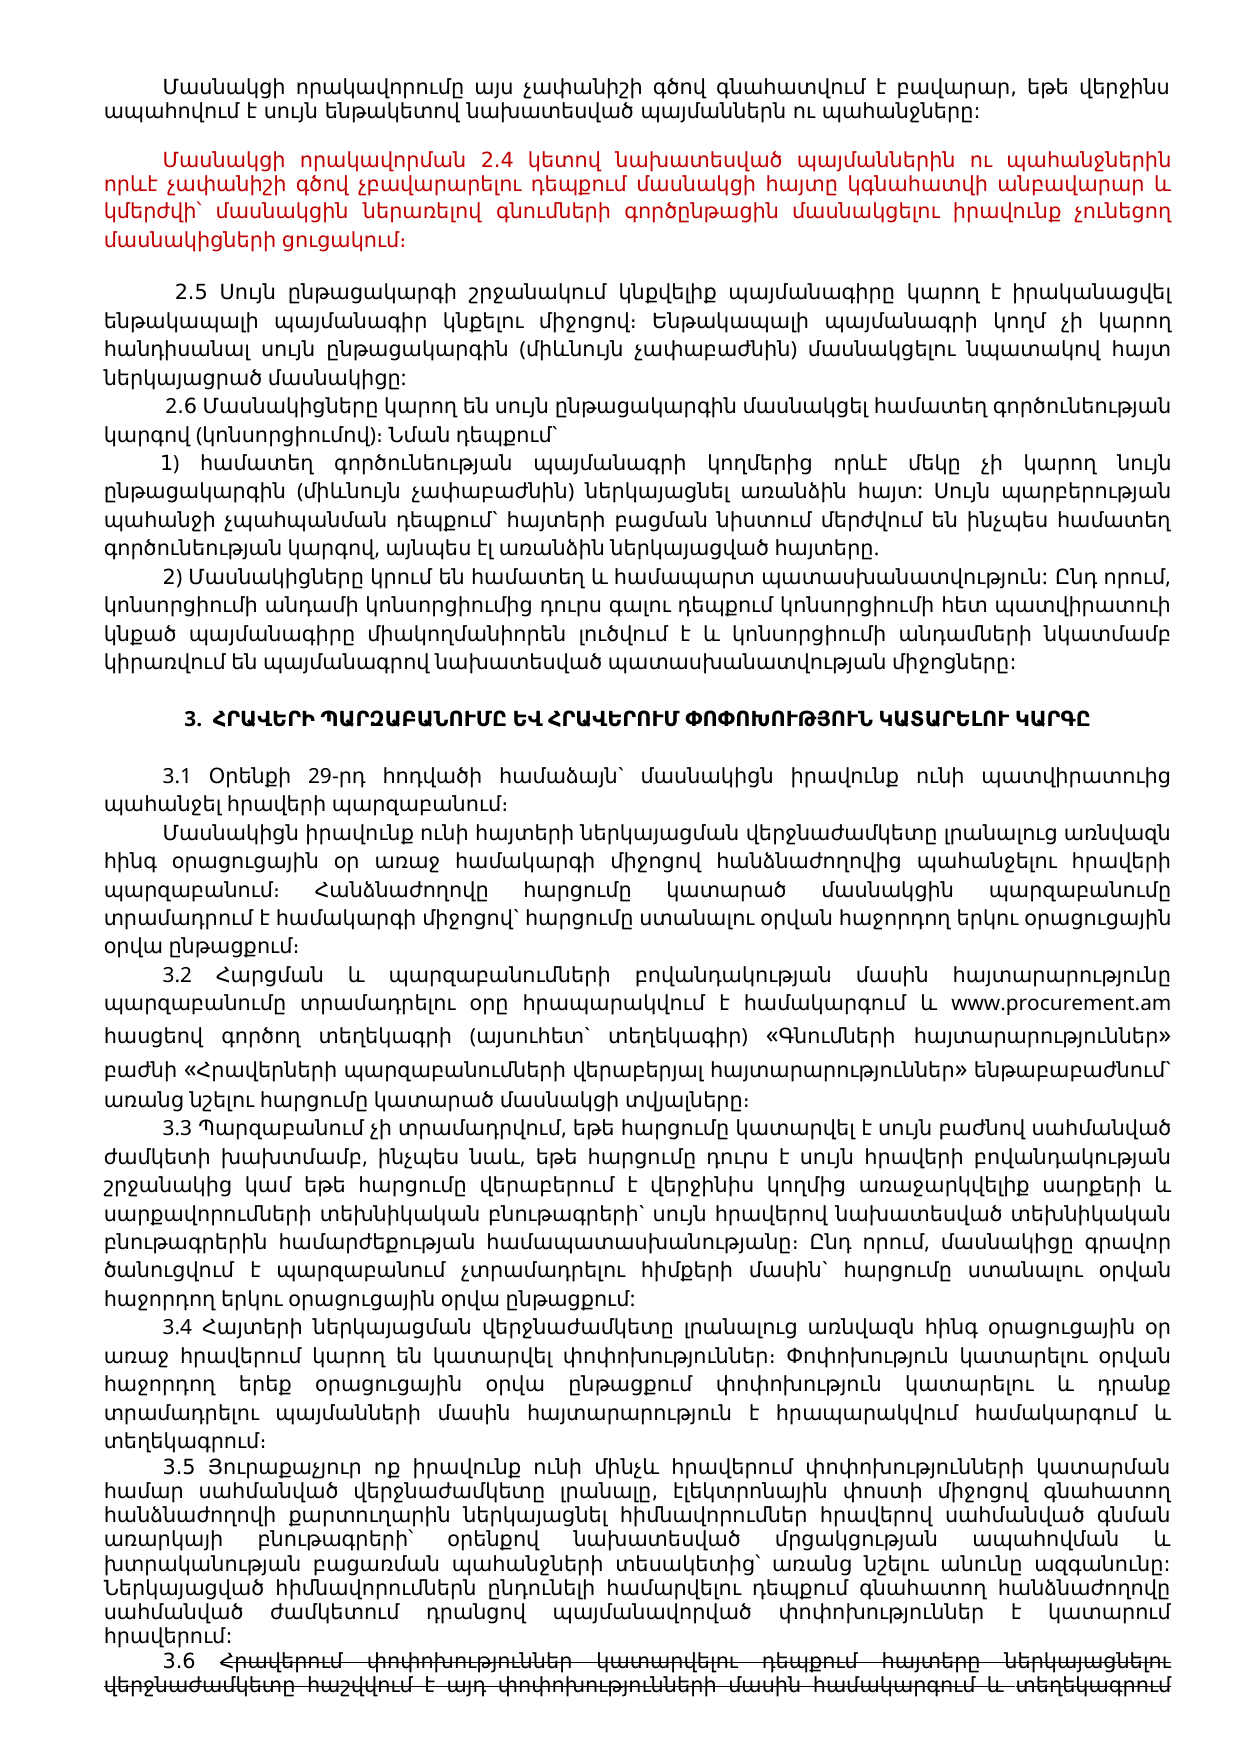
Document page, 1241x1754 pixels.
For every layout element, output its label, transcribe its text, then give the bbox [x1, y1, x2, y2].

text 1) համատեղ գործունեության պայմանագրի կողմերից որևէ մեկը չի կարող նույն ընթացակարգին (միևնույն չափաբաժնին) ներկայացնել առանձին հայտ: Սույն պարբերության պահանջի չպահպանման դեպքում` հայտերի բացման նիստում մերժվում են ինչպես համատեղ գործունեության կարգով, այնպես էլ առանձին ներկայացված հայտերը. [103, 448, 1171, 562]
text 2) Մասնակիցները կրում են համատեղ և համապարտ պատասխանատվություն: Ընդ որում, կոնսորցիումի անդամի կոնսորցիումից դուրս գալու դեպքում կոնսորցիումի հետ պատվիրատուի կնքած պայմանագիրը միակողմանիորեն լուծվում է և կոնսորցիումի անդամների նկատմամբ կիրառվում են պայմանագրով նախատեսված պատասխանատվության միջոցները: [103, 562, 1171, 676]
text 3. ՀՐԱՎԵՐԻ ՊԱՐԶԱԲԱՆՈՒՄԸ ԵՎ ՀՐԱՎԵՐՈՒՄ ՓՈՓՈԽՈՒԹՅՈՒՆ ԿԱՏԱՐԵԼՈՒ ԿԱՐԳԸ [103, 704, 1171, 732]
text 3.5 Յուրաքաչյուր ոք իրավունք ունի մինչև հրավերում փոփոխությունների կատարման համար սահմանված վերջնաժամկետը լրանալը, էլեկտրոնային փոստի միջոցով գնահատող հանձնաժողովի քարտուղարին ներկայացնել հիմնավորումներ հրավերով սահմանված գնման առարկայի բնութագրերի՝ օրենքով նախատեսված մրցակցության ապահովման և խտրականության բացառման պահանջների տեսակետից՝ առանց նշելու անունը ազգանունը: Ներկայացված հիմնավորումներն ընդունելի համարվելու դեպքում գնահատող հանձնաժողովը սահմանված ժամկետում դրանցով պայմանավորված փոփոխություններ է կատարում հրավերում: [103, 1455, 1171, 1649]
text 3.1 Օրենքի 29-րդ հոդվածի համաձայն` մասնակիցն իրավունք ունի պատվիրատուից պահանջել հրավերի պարզաբանում։ [103, 761, 1171, 818]
text Մասնակիցն իրավունք ունի հայտերի ներկայացման վերջնաժամկետը լրանալուց առնվազն հինգ օրացուցային օր առաջ համակարգի միջոցով հանձնաժողովից պահանջելու հրավերի պարզաբանում։ Հանձնաժողովը հարցումը կատարած մասնակցին պարզաբանումը տրամադրում է համակարգի միջոցով` հարցումը ստանալու օրվան հաջորդող երկու օրացուցային օրվա ընթացքում։ [103, 818, 1171, 960]
text Մասնակցի որակավորման 2.4 կետով նախատեսված պայմաններին ու պահանջներին որևէ չափանիշի գծով չբավարարելու դեպքում մասնակցի հայտը կգնահատվի անբավարար և կմերժվի՝ մասնակցին ներառելով գնումների գործընթացին մասնակցելու իրավունք չունեցող մասնակիցների ցուցակում։ [103, 148, 1171, 253]
text 3.4 Հայտերի ներկայացման վերջնաժամկետը լրանալուց առնվազն հինգ օրացուցային օր առաջ հրավերում կարող են կատարվել փոփոխություններ։ Փոփոխություն կատարելու օրվան հաջորդող երեք օրացուցային օրվա ընթացքում փոփոխություն կատարելու և դրանք տրամադրելու պայմանների մասին հայտարարություն է հրապարակվում համակարգում և տեղեկագրում։ [103, 1312, 1171, 1455]
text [103, 1649, 1171, 1686]
text 3.2 Հարցման և պարզաբանումների բովանդակության մասին հայտարարությունը պարզաբանումը տրամադրելու օրը հրապարակվում է համակարգում և www.procurement.am հասցեով գործող տեղեկագրի (այսուհետ` տեղեկագիր) «Գնումների հայտարարություններ» բաժնի «Հրավերների պարզաբանումների վերաբերյալ հայտարարություններ» ենթաբաբաժնում` առանց նշելու հարցումը կատարած մասնակցի տվյալները։ [103, 960, 1171, 1113]
text 2.6 Մասնակիցները կարող են սույն ընթացակարգին մասնակցել համատեղ գործունեության կարգով (կոնսորցիումով)։ Նման դեպքում` [103, 391, 1171, 448]
text 3.3 Պարզաբանում չի տրամադրվում, եթե հարցումը կատարվել է սույն բաժնով սահմանված ժամկետի խախտմամբ, ինչպես նաև, եթե հարցումը դուրս է սույն հրավերի բովանդակության շրջանակից կամ եթե հարցումը վերաբերում է վերջինիս կողմից առաջարկվելիք սարքերի և սարքավորումների տեխնիկական բնութագրերի` սույն հրավերով նախատեսված տեխնիկական բնութագրերին համարժեքության համապատասխանությանը։ Ընդ որում, մասնակիցը գրավոր ծանուցվում է պարզաբանում չտրամադրելու հիմքերի մասին` հարցումը ստանալու օրվան հաջորդող երկու օրացուցային օրվա ընթացքում: [103, 1113, 1171, 1312]
text Մասնակցի որակավորումը այս չափանիշի գծով գնահատվում է բավարար, եթե վերջինս ապահովում է սույն ենթակետով նախատեսված պայմաններն ու պահանջները: [103, 75, 1171, 123]
text 2.5 Սույն ընթացակարգի շրջանակում կնքվելիք պայմանագիրը կարող է իրականացվել ենթակապալի պայմանագիր կնքելու միջոցով։ Ենթակապալի պայմանագրի կողմ չի կարող հանդիսանալ սույն ընթացակարգին (միևնույն չափաբաժնին) մասնակցելու նպատակով հայտ ներկայացրած մասնակիցը: [103, 277, 1171, 391]
